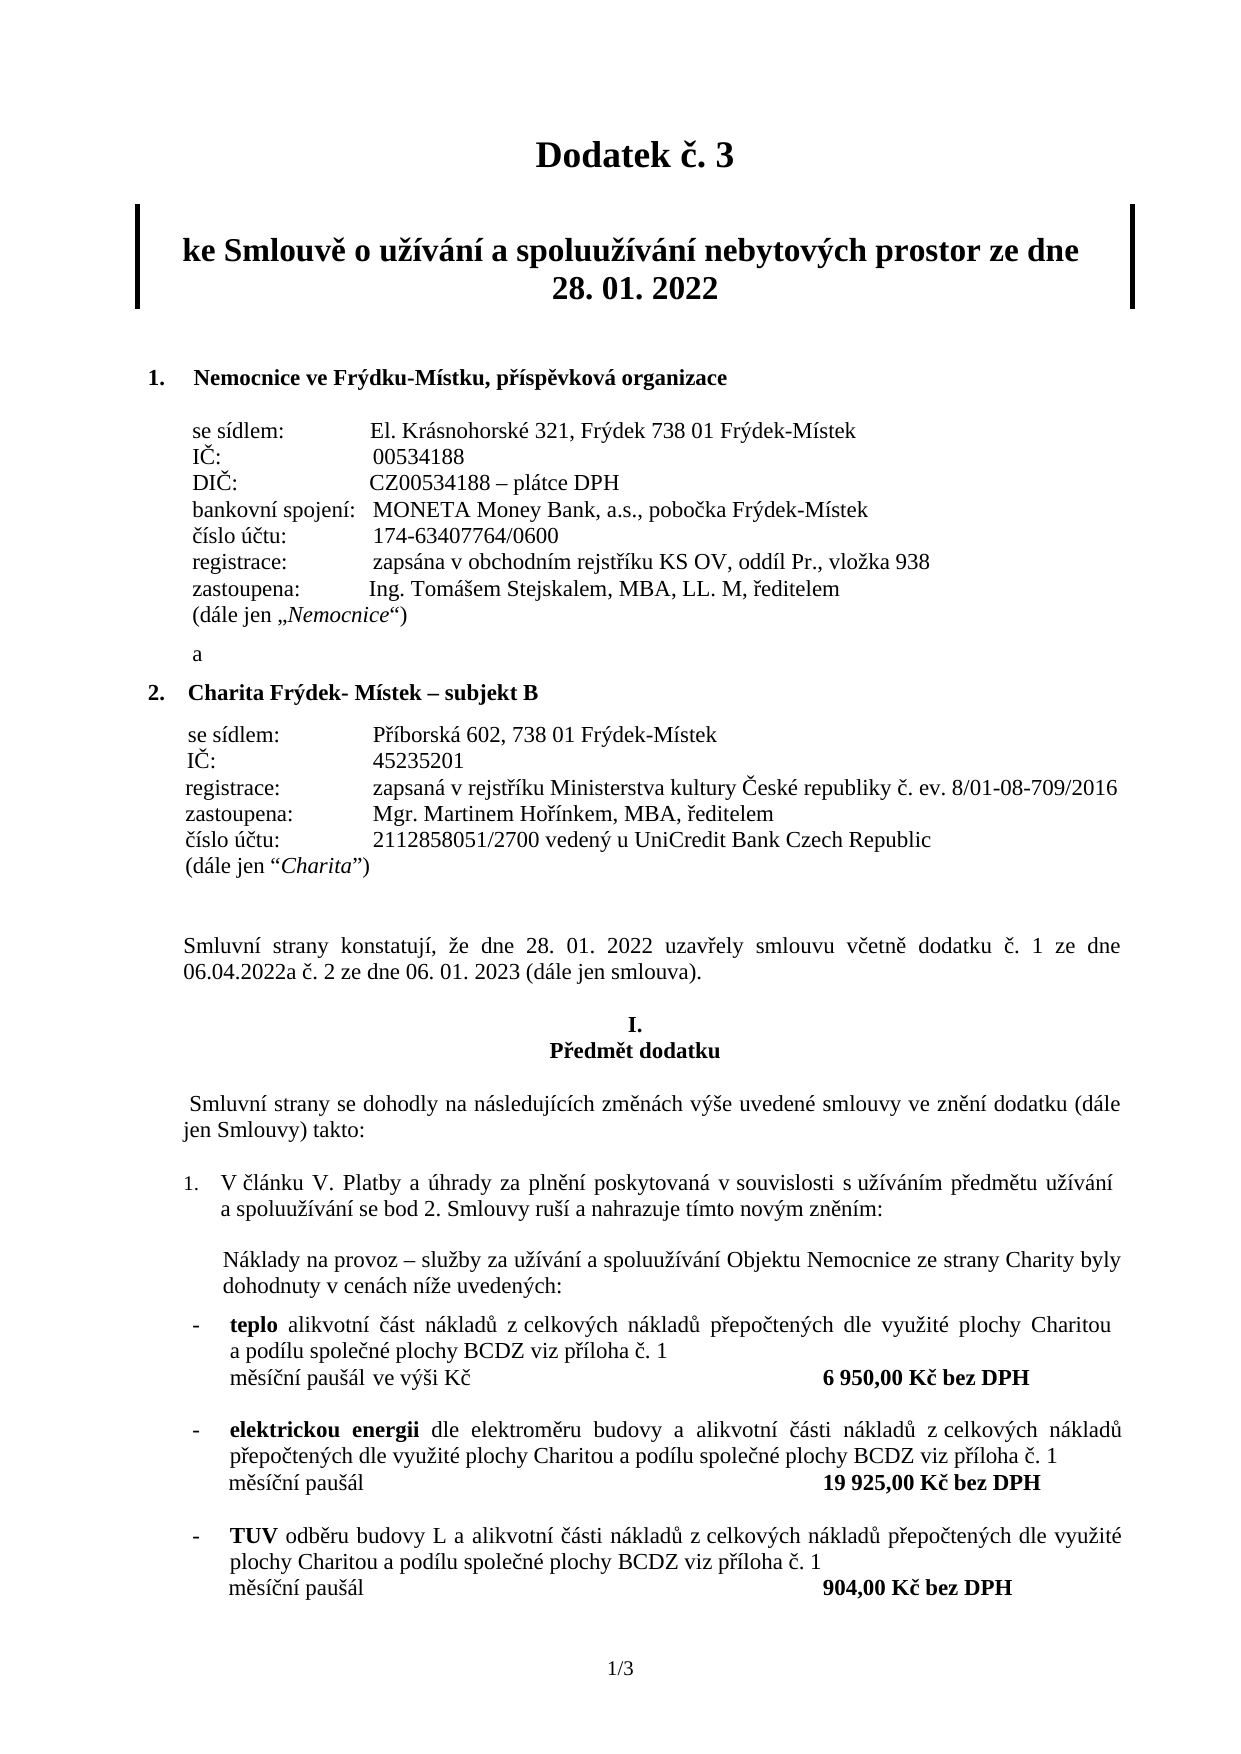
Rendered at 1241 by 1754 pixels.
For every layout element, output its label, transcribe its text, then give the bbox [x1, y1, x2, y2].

text Smluvní strany se dohodly na následujících změnách výše uvedené smlouvy ve znění dodatku (dále jen Smlouvy) takto: [183, 1090, 1122, 1142]
text měsíční paušál 904,00 Kč bez DPH [223, 1574, 1122, 1601]
list TUV odběru budovy L a alikvotní části nákladů z celkových nákladů přepočtených dle využité plochy Charitou a podílu společné plochy BCDZ viz příloha č. 1 [192, 1522, 1122, 1574]
text registrace: zapsána v obchodním rejstříku KS OV, oddíl Pr., vložka 938 [192, 548, 1122, 575]
text 2. Charita Frýdek- Místek – subjekt B [148, 679, 1122, 705]
text registrace: zapsaná v rejstříku Ministerstva kultury České republiky č. ev. 8/01-08-709/2016 [148, 773, 1122, 800]
text číslo účtu: 2112858051/2700 vedený u UniCredit Bank Czech Republic [185, 826, 1122, 853]
text měsíční paušál 19 925,00 Kč bez DPH [223, 1469, 1122, 1495]
list Náklady na provoz – služby za užívání a spoluužívání Objektu Nemocnice ze strany Charity byly dohodnuty v cenách níže uvedených: [223, 1246, 1122, 1298]
text měsíční paušál ve výši Kč 6 950,00 Kč bez DPH [192, 1363, 1122, 1390]
text bankovní spojení: MONETA Money Bank, a.s., pobočka Frýdek-Místek [192, 496, 1122, 522]
list elektrickou energii dle elektroměru budovy a alikvotní části nákladů z celkových nákladů přepočtených dle využité plochy Charitou a podílu společné plochy BCDZ viz příloha č. 1 [192, 1416, 1122, 1469]
text ke Smlouvě o užívání a spoluužívání nebytových prostor ze dne 28. 01. 2022 [140, 230, 1130, 309]
text (dále jen „Nemocnice“) [192, 601, 1122, 627]
text IČ: 00534188 [192, 443, 1122, 469]
list teplo alikvotní část nákladů z celkových nákladů přepočtených dle využité plochy Charitou a podílu společné plochy BCDZ viz příloha č. 1 [192, 1311, 1122, 1363]
text Dodatek č. 3 [148, 132, 1122, 175]
text Předmět dodatku [148, 1037, 1122, 1063]
text se sídlem: El. Krásnohorské 321, Frýdek 738 01 Frýdek-Místek [192, 417, 1122, 443]
text DIČ: CZ00534188 – plátce DPH [192, 469, 1122, 496]
text (dále jen “Charita”) [148, 853, 1122, 879]
text a [192, 640, 1122, 666]
text I. [148, 1011, 1122, 1037]
text se sídlem: Příborská 602, 738 01 Frýdek-Místek [148, 721, 1122, 747]
list V článku V. Platby a úhrady za plnění poskytovaná v souvislosti s užíváním předmětu užívání a spoluužívání se bod 2. Smlouvy ruší a nahrazuje tímto novým zněním: [183, 1169, 1122, 1222]
text Smluvní strany konstatují, že dne 28. 01. 2022 uzavřely smlouvu včetně dodatku č. 1 ze dne 06.04.2022a č. 2 ze dne 06. 01. 2023 (dále jen smlouva). [183, 932, 1122, 984]
text číslo účtu: 174-63407764/0600 [192, 522, 1122, 548]
text 1. Nemocnice ve Frýdku-Místku, příspěvková organizace [148, 364, 1122, 390]
text IČ: 45235201 [187, 747, 1122, 773]
text zastoupena: Mgr. Martinem Hořínkem, MBA, ředitelem [185, 800, 1122, 826]
text zastoupena: Ing. Tomášem Stejskalem, MBA, LL. M, ředitelem [192, 575, 1122, 601]
